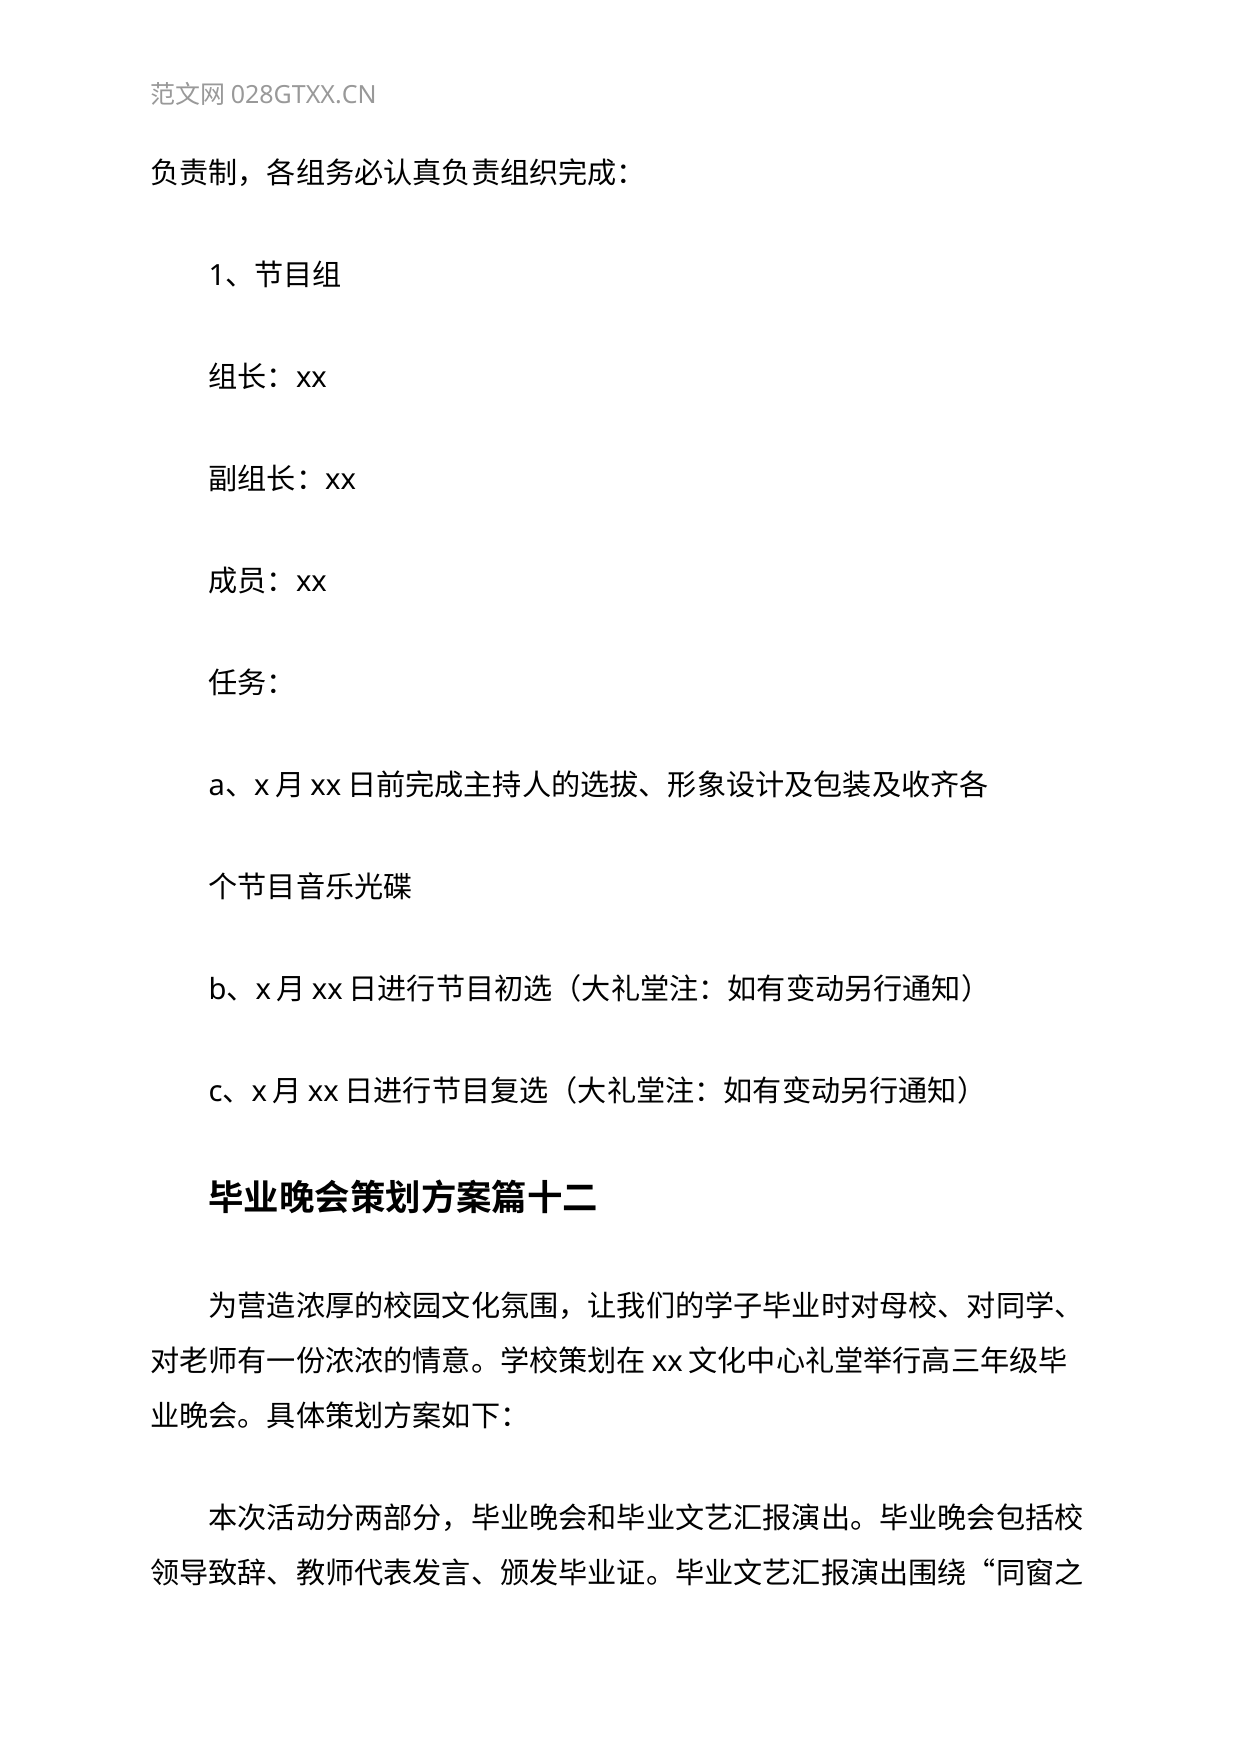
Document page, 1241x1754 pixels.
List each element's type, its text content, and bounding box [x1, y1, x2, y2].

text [150, 1494, 1090, 1591]
text 任务： [150, 660, 1090, 702]
text 毕业晚会策划方案篇十二 [150, 1169, 1090, 1220]
text c、x月xx日进行节目复选（大礼堂注：如有变动另行通知） [150, 1067, 1090, 1109]
text 成员：xx [150, 558, 1090, 600]
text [150, 150, 1090, 192]
text 个节目音乐光碟 [150, 863, 1090, 906]
text 组长：xx [150, 354, 1090, 396]
text 副组长：xx [150, 456, 1090, 498]
text 为营造浓厚的校园文化氛围，让我们的学子毕业时对母校、对同学、对老师有一份浓浓的情意。学校策划在xx文化中心礼堂举行高三年级毕业晚会。具体策划方案如下： [150, 1283, 1090, 1435]
text 1、节目组 [150, 252, 1090, 294]
text a、x月xx日前完成主持人的选拔、形象设计及包装及收齐各 [150, 761, 1090, 804]
text b、x月xx日进行节目初选（大礼堂注：如有变动另行通知） [150, 965, 1090, 1008]
